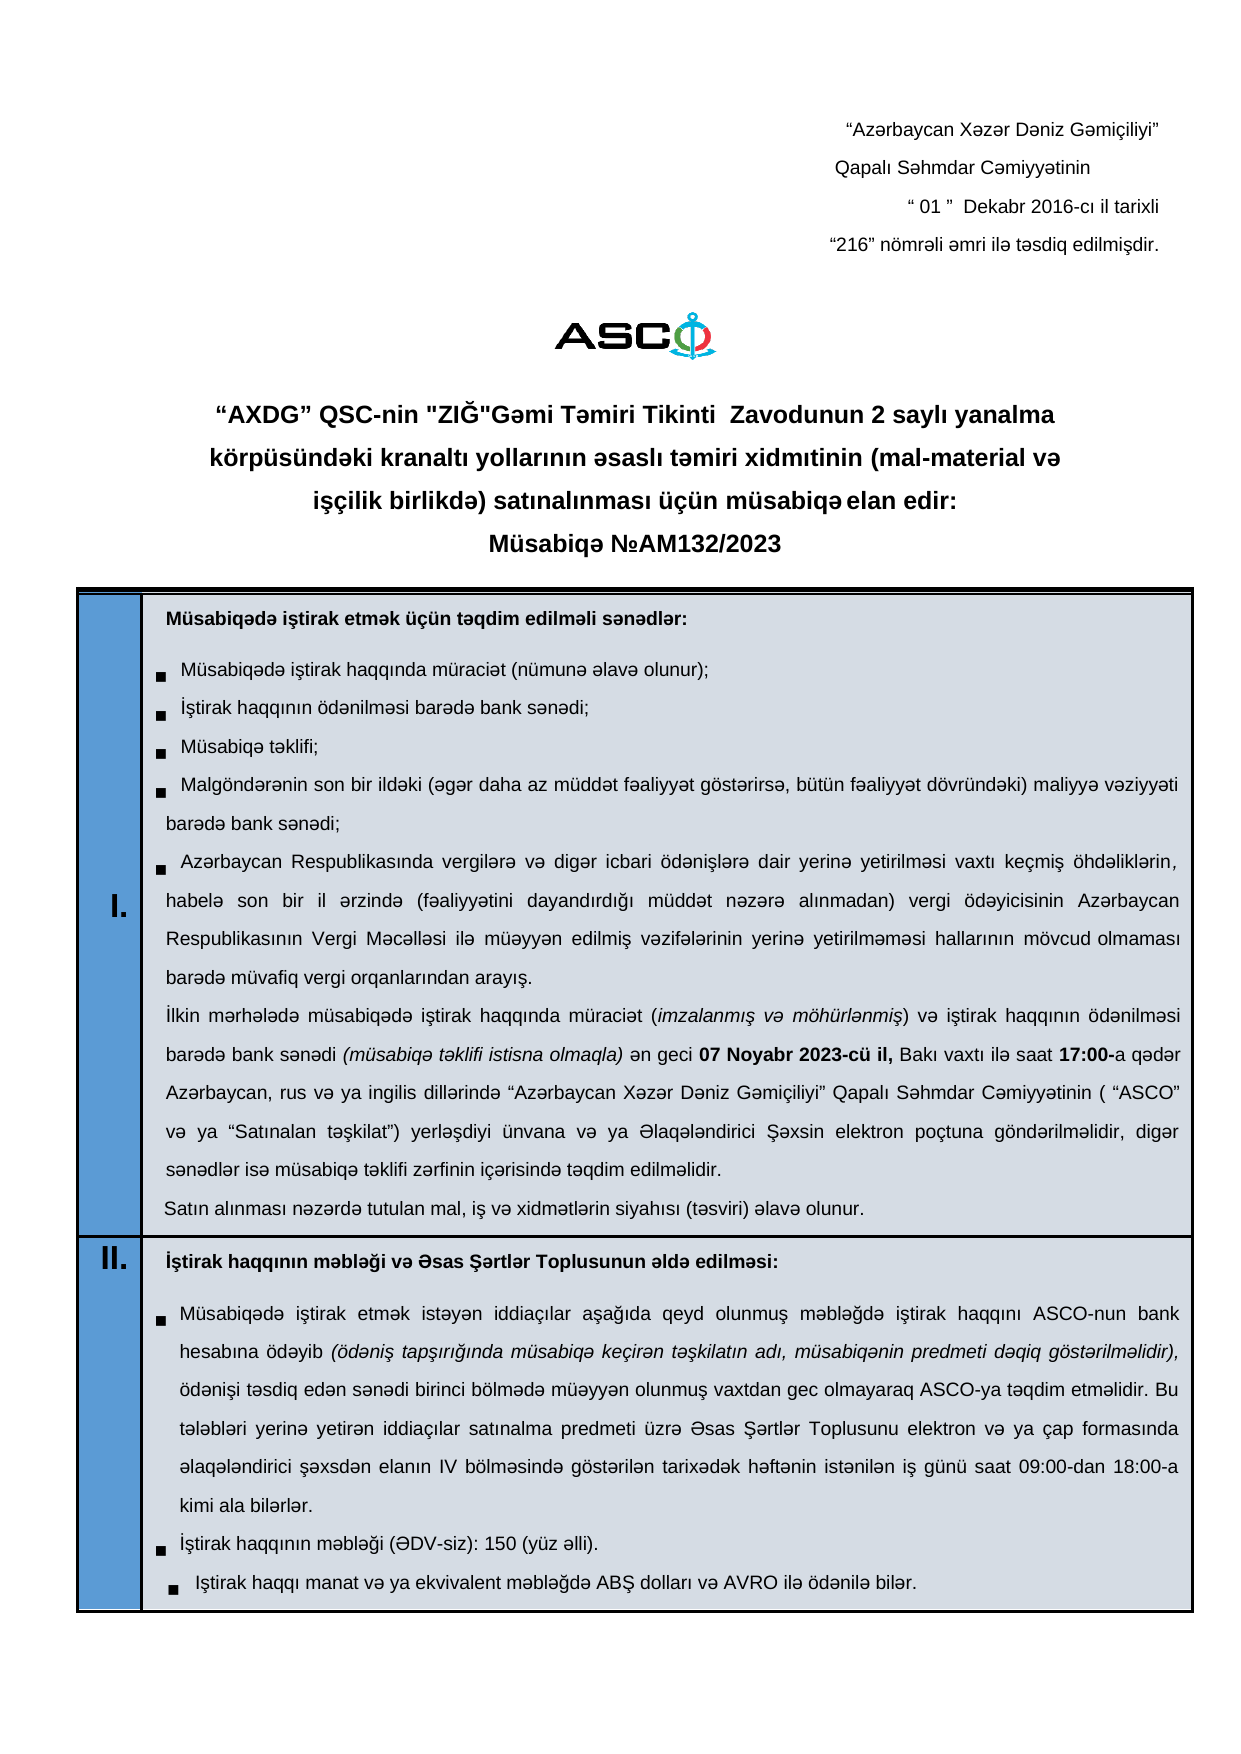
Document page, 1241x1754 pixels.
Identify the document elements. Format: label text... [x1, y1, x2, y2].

text “216” nömrəli əmri ilə təsdiq edilmişdir. [693, 233, 1159, 272]
picture [518, 271, 752, 400]
table_header Müsabiqədə iştirak etmək üçün təqdim edilməli sənədlər: Müsabiqədə iştirak haqqında müraciət (nümunə əlavə olunur); İştirak haqqının ödənilməsi barədə bank sənədi; Müsabiqə təklifi; Malgöndərənin son bir ildəki (əgər daha az müddət fəaliyyət göstərirsə, bütün fəaliyyət dövründəki) maliyyə vəziyyəti barədə bank sənədi; Azərbaycan Respublikasında vergilərə və digər icbari ödənişlərə dair yerinə yetirilməsi vaxtı keçmiş öhdəliklərin, habelə son bir il ərzində (fəaliyyətini dayandırdığı müddət nəzərə alınmadan) vergi ödəyicisinin Azərbaycan Respublikasının Vergi Məcəlləsi ilə müəyyən edilmiş vəzifələrinin yerinə yetirilməməsi hallarının mövcud olmaması barədə müvafiq vergi orqanlarından arayış. İlkin mərhələdə müsabiqədə iştirak haqqında müraciət (imzalanmış və möhürlənmiş) və iştirak haqqının ödənilməsi barədə bank sənədi (müsabiqə təklifi istisna olmaqla) ən geci 07 Noyabr 2023-cü il, Bakı vaxtı ilə saat 17:00-a qədər Azərbaycan, rus və ya ingilis dillərində “Azərbaycan Xəzər Dəniz Gəmiçiliyi” Qapalı Səhmdar Cəmiyyətinin ( “ASCO” və ya “Satınalan təşkilat”) yerləşdiyi ünvana və ya Əlaqələndirici Şəxsin elektron poçtuna göndərilməlidir, digər sənədlər isə müsabiqə təklifi zərfinin içərisində təqdim edilməlidir. Satın alınması nəzərdə tutulan mal, iş və xidmətlərin siyahısı (təsviri) əlavə olunur. [143, 595, 1191, 1235]
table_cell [143, 1238, 1191, 1609]
text “AXDG” QSC-nin "ZIĞ"Gəmi Təmiri Tikinti Zavodunun 2 saylı yanalma körpüsündəki kranaltı yollarının əsaslı təmiri xidmıtinin (mal-material və işçilik birlikdə) satınalınması üçün müsabiqə elan edir: [177, 400, 1093, 515]
table_cell [79, 1238, 140, 1609]
text Müsabiqə №AM132/2023 [177, 529, 1093, 558]
text Qapalı Səhmdar Cəmiyyətinin [102, 157, 1091, 195]
text “Azərbaycan Xəzər Dəniz Gəmiçiliyi” [93, 118, 1159, 157]
text “ 01 ” Dekabr 2016-cı il tarixli [102, 195, 1159, 233]
table_header [79, 595, 140, 1235]
